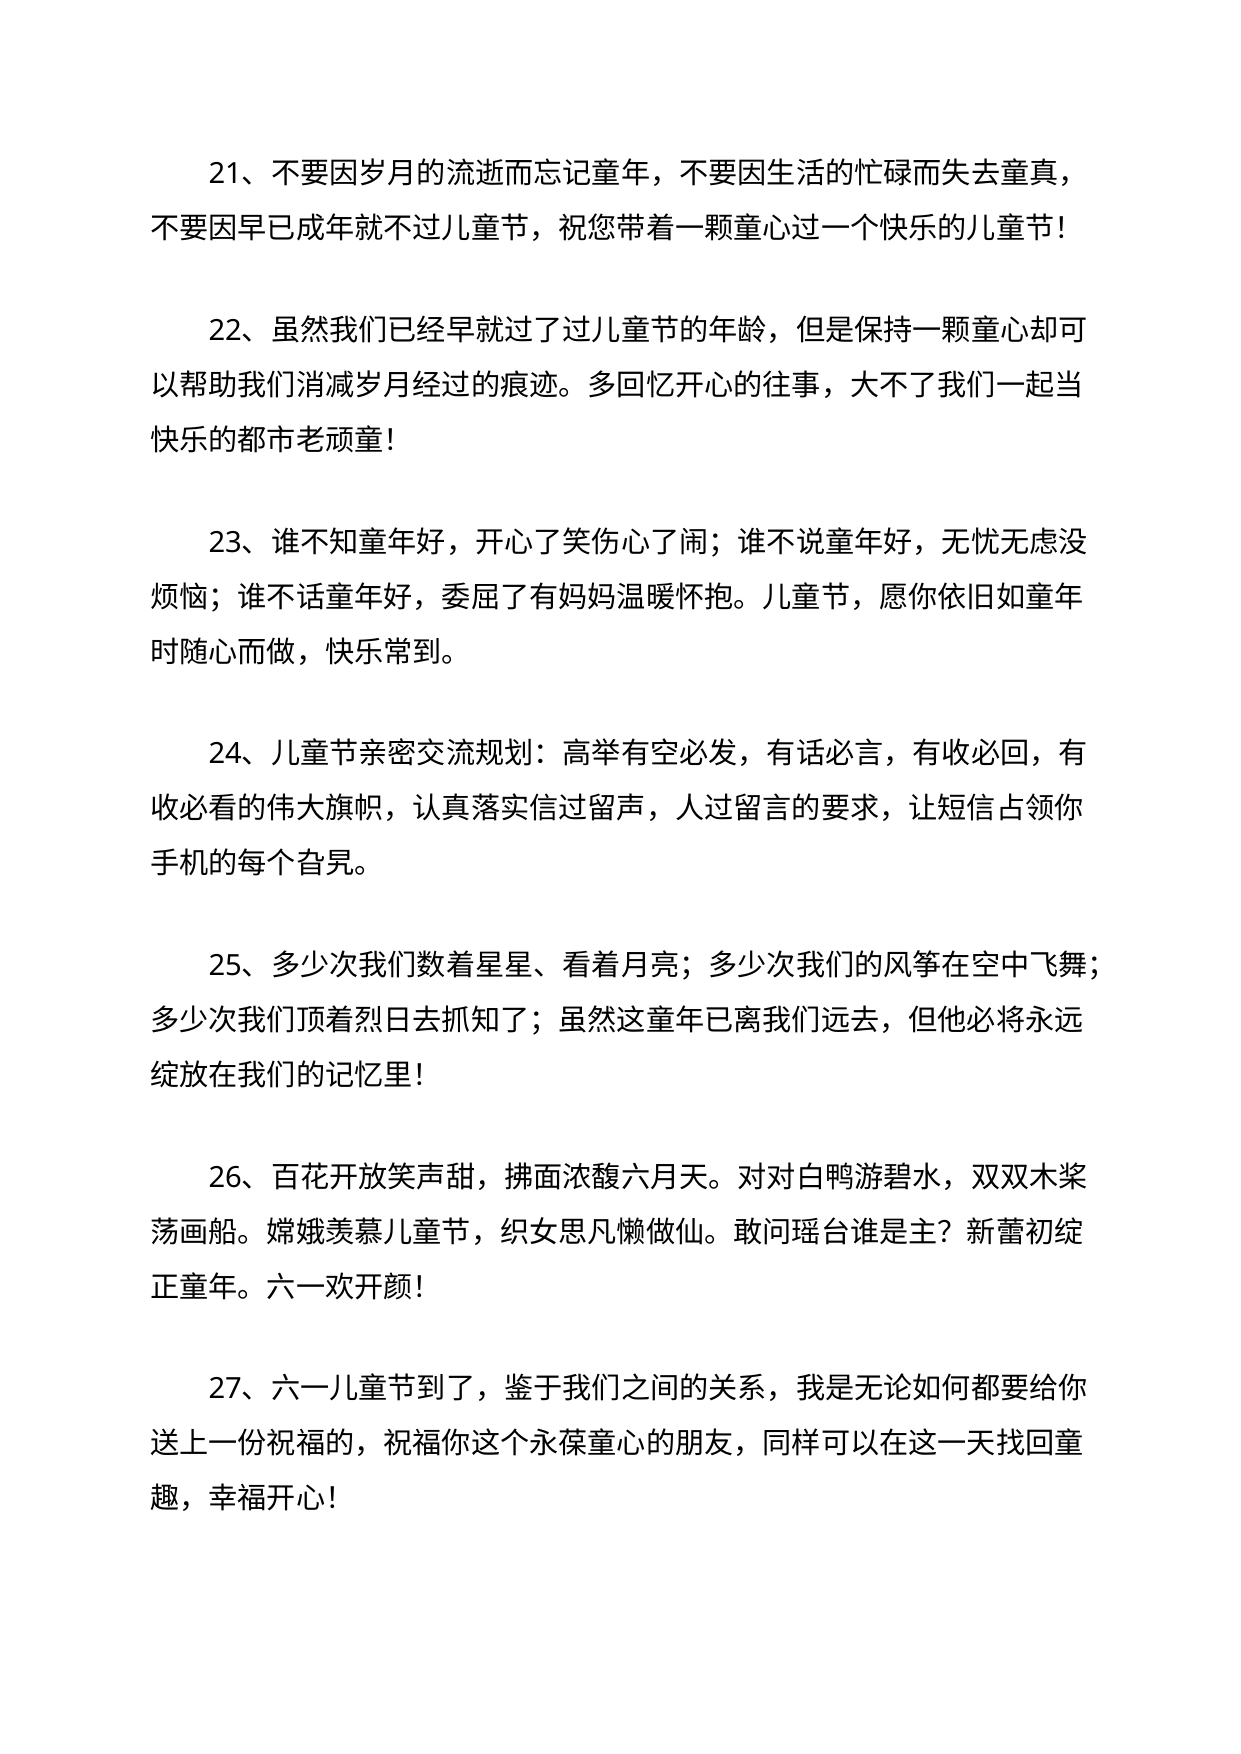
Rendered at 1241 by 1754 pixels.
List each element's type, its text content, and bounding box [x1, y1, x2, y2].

text 27、六一儿童节到了，鉴于我们之间的关系，我是无论如何都要给你送上一份祝福的，祝福你这个永葆童心的朋友，同样可以在这一天找回童趣，幸福开心！ [150, 1365, 1090, 1517]
text 26、百花开放笑声甜，拂面浓馥六月天。对对白鸭游碧水，双双木桨荡画船。嫦娥羡慕儿童节，织女思凡懒做仙。敢问瑶台谁是主？新蕾初绽正童年。六一欢开颜！ [150, 1153, 1090, 1306]
text 24、儿童节亲密交流规划：高举有空必发，有话必言，有收必回，有收必看的伟大旗帜，认真落实信过留声，人过留言的要求，让短信占领你手机的每个旮旯。 [150, 730, 1090, 882]
text 25、多少次我们数着星星、看着月亮；多少次我们的风筝在空中飞舞；多少次我们顶着烈日去抓知了；虽然这童年已离我们远去，但他必将永远绽放在我们的记忆里！ [150, 942, 1090, 1094]
text 21、不要因岁月的流逝而忘记童年，不要因生活的忙碌而失去童真，不要因早已成年就不过儿童节，祝您带着一颗童心过一个快乐的儿童节！ [150, 150, 1090, 247]
text 23、谁不知童年好，开心了笑伤心了闹；谁不说童年好，无忧无虑没烦恼；谁不话童年好，委屈了有妈妈温暖怀抱。儿童节，愿你依旧如童年时随心而做，快乐常到。 [150, 518, 1090, 671]
text 22、虽然我们已经早就过了过儿童节的年龄，但是保持一颗童心却可以帮助我们消减岁月经过的痕迹。多回忆开心的往事，大不了我们一起当快乐的都市老顽童！ [150, 307, 1090, 459]
